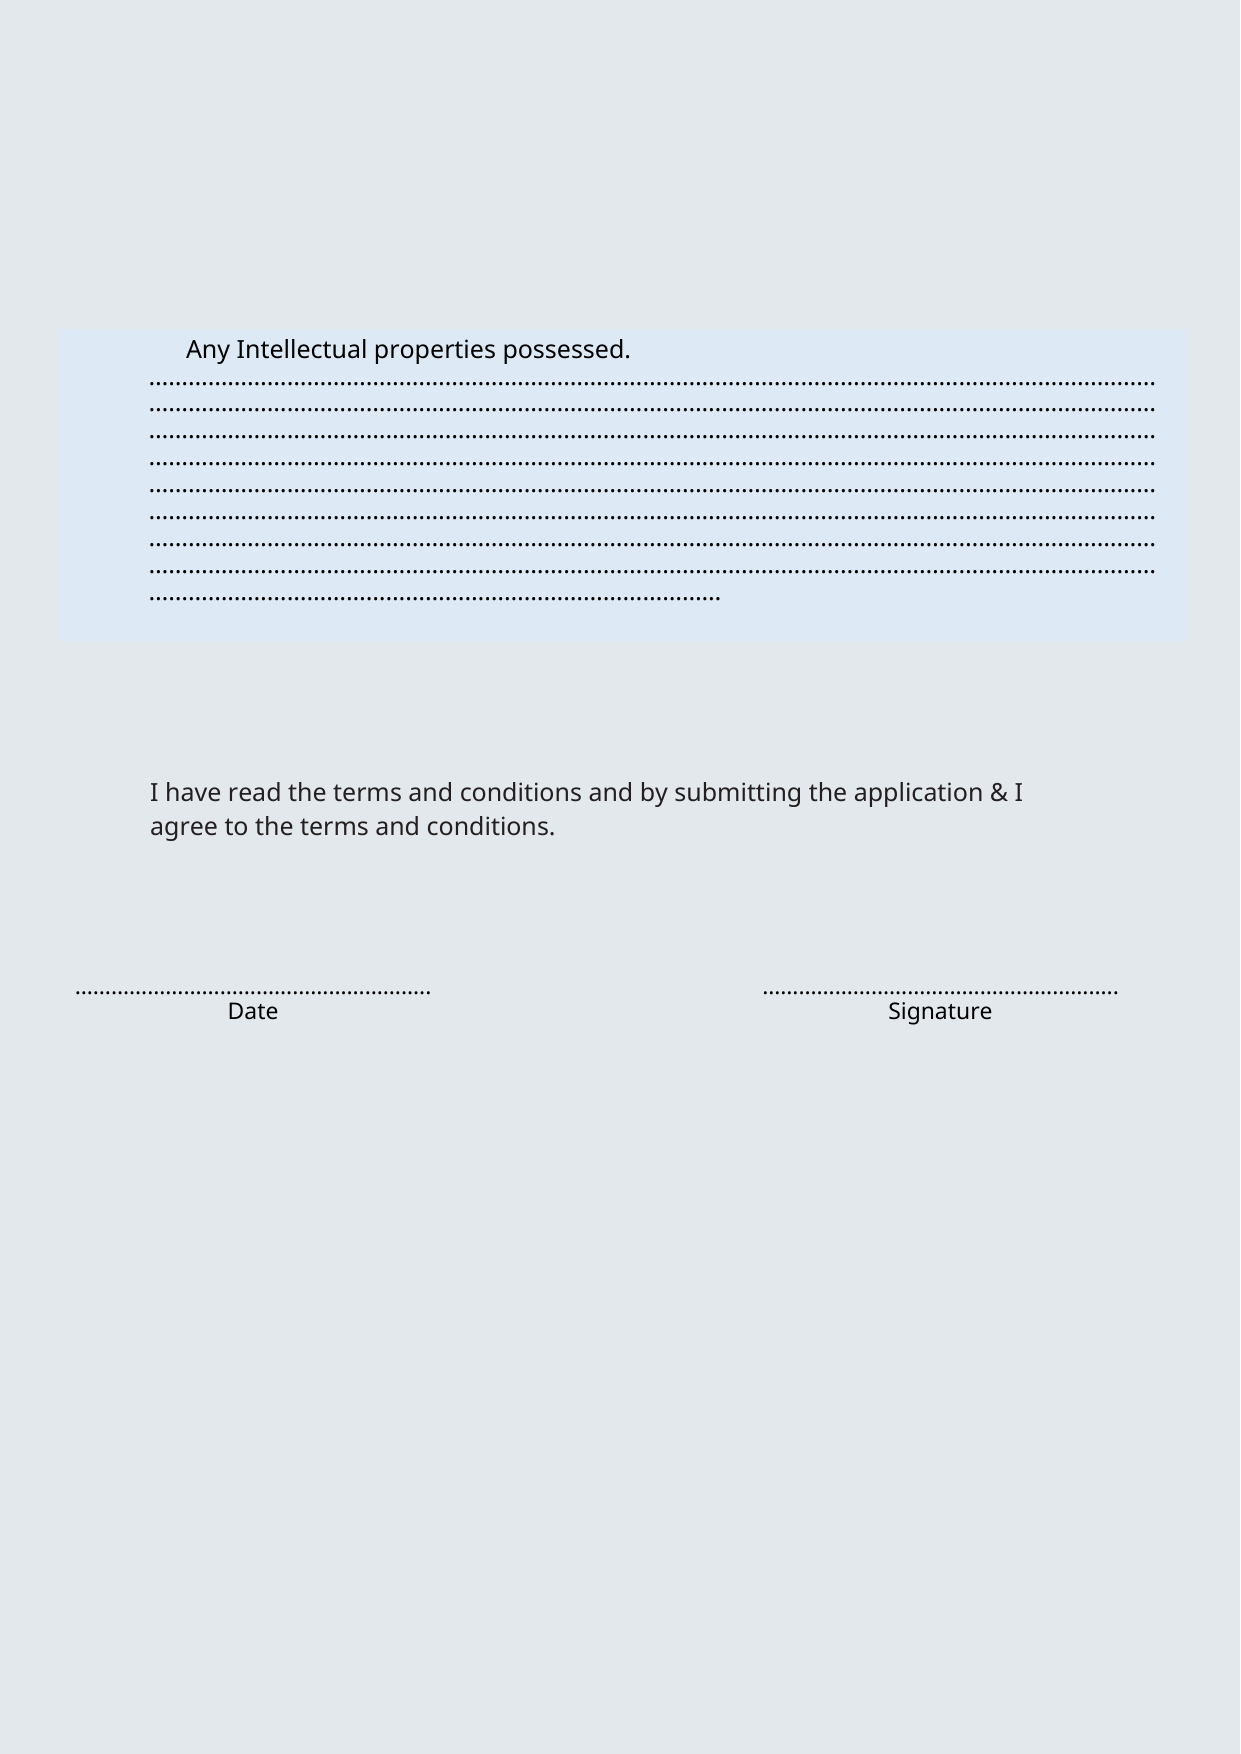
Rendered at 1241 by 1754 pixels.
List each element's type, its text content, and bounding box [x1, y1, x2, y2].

text I have read the terms and conditions and by submitting the application & I agree to the terms and conditions. [150, 775, 1090, 843]
